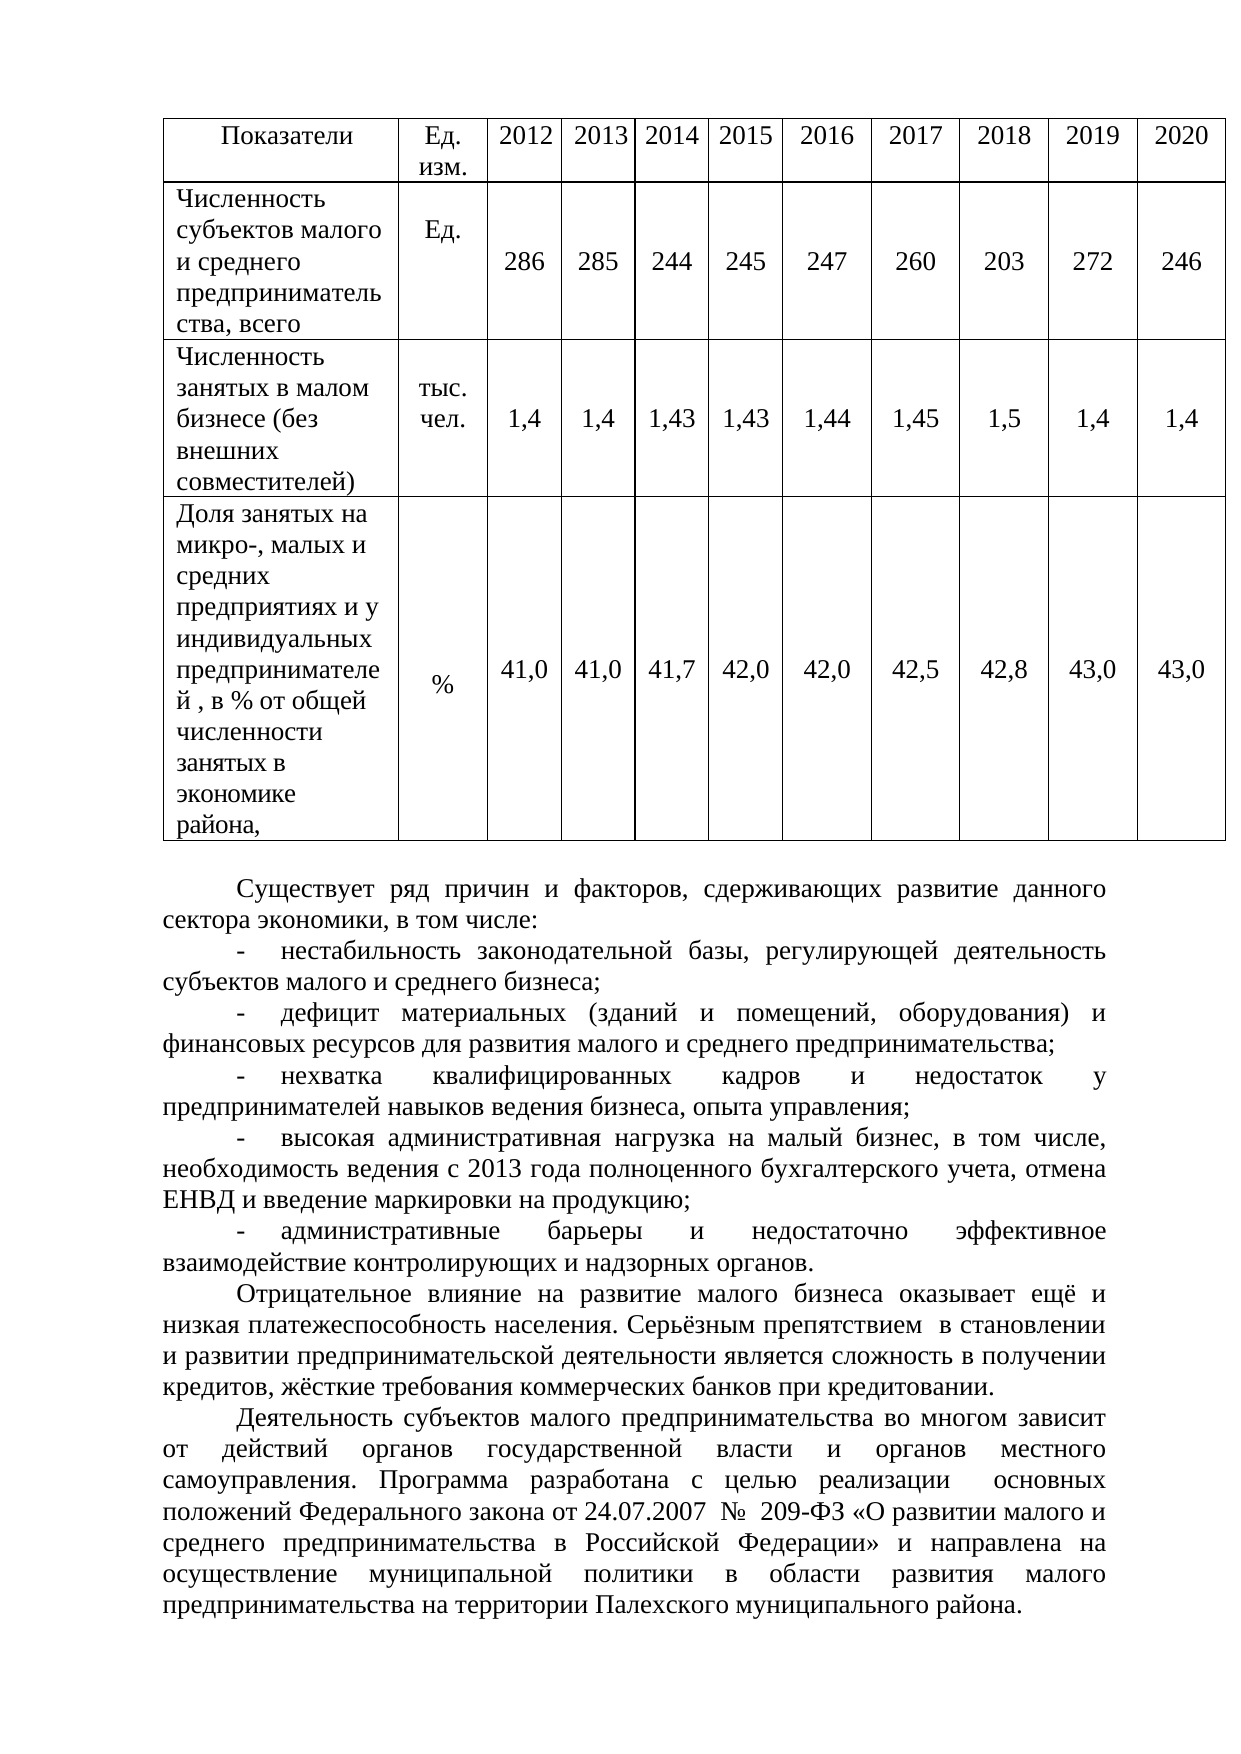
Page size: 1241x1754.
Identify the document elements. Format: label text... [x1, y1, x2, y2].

table_cell % [399, 497, 487, 840]
table_header 2012 [488, 119, 561, 181]
table_cell 41,0 [488, 497, 561, 840]
table_cell 1,4 [562, 340, 634, 496]
list - нехватка квалифицированных кадров и недостаток у предпринимателей навыков ведения бизнеса, опыта управления; [162, 1059, 1107, 1121]
table_cell тыс. чел. [399, 340, 487, 496]
table_header 2017 [872, 119, 959, 181]
table_cell Доля занятых на микро-, малых и средних предприятиях и у индивидуальных предпринимателей , в % от общей численности занятых в экономике района, [164, 497, 398, 840]
table_header Ед. изм. [399, 119, 487, 181]
text Отрицательное влияние на развитие малого бизнеса оказывает ещё и низкая платежеспособность населения. Серьёзным препятствием в становлении и развитии предпринимательской деятельности является сложность в получении кредитов, жёсткие требования коммерческих банков при кредитовании. [162, 1277, 1107, 1401]
table_cell 246 [1138, 183, 1225, 339]
table_cell Численность занятых в малом бизнесе (без внешних совместителей) [164, 340, 398, 496]
table_cell 245 [709, 183, 782, 339]
table_cell 203 [960, 183, 1048, 339]
table_cell 285 [562, 183, 634, 339]
table_cell 1,43 [709, 340, 782, 496]
table_cell 42,0 [709, 497, 782, 840]
table_cell 1,4 [488, 340, 561, 496]
list - нестабильность законодательной базы, регулирующей деятельность субъектов малого и среднего бизнеса; [162, 934, 1107, 996]
table_cell 42,8 [960, 497, 1048, 840]
table_header 2013 [562, 119, 634, 181]
list - дефицит материальных (зданий и помещений, оборудования) и финансовых ресурсов для развития малого и среднего предпринимательства; [162, 996, 1107, 1059]
table_cell 247 [783, 183, 871, 339]
list - высокая административная нагрузка на малый бизнес, в том числе, необходимость ведения с 2013 года полноценного бухгалтерского учета, отмена ЕНВД и введение маркировки на продукцию; [162, 1121, 1107, 1214]
table_cell 1,45 [872, 340, 959, 496]
table_cell 286 [488, 183, 561, 339]
table_cell 41,7 [636, 497, 708, 840]
table_header 2015 [709, 119, 782, 181]
table_header 2020 [1138, 119, 1225, 181]
table_header 2019 [1049, 119, 1137, 181]
table_cell 41,0 [562, 497, 634, 840]
table_header 2018 [960, 119, 1048, 181]
table_cell 1,43 [636, 340, 708, 496]
table_cell 244 [636, 183, 708, 339]
table_cell 1,4 [1049, 340, 1137, 496]
table_header 2014 [636, 119, 708, 181]
text Деятельность субъектов малого предпринимательства во многом зависит от действий органов государственной власти и органов местного самоуправления. Программа разработана с целью реализации основных положений Федерального закона от 24.07.2007 № 209-ФЗ «О развитии малого и среднего предпринимательства в Российской Федерации» и направлена на осуществление муниципальной политики в области развития малого предпринимательства на территории Палехского муниципального района. [162, 1401, 1107, 1619]
table_cell 42,5 [872, 497, 959, 840]
table_cell Ед. [399, 183, 487, 339]
table_cell 1,5 [960, 340, 1048, 496]
table_cell 43,0 [1138, 497, 1225, 840]
table_cell 42,0 [783, 497, 871, 840]
table_cell 1,4 [1138, 340, 1225, 496]
table_cell 1,44 [783, 340, 871, 496]
list - административные барьеры и недостаточно эффективное взаимодействие контролирующих и надзорных органов. [162, 1214, 1107, 1277]
table_header Показатели [164, 119, 398, 181]
table_cell Численность субъектов малого и среднего предпринимательства, всего [164, 183, 398, 339]
table_cell 272 [1049, 183, 1137, 339]
text Существует ряд причин и факторов, сдерживающих развитие данного сектора экономики, в том числе: [162, 872, 1107, 934]
table_cell 43,0 [1049, 497, 1137, 840]
table_cell 260 [872, 183, 959, 339]
table_header 2016 [783, 119, 871, 181]
